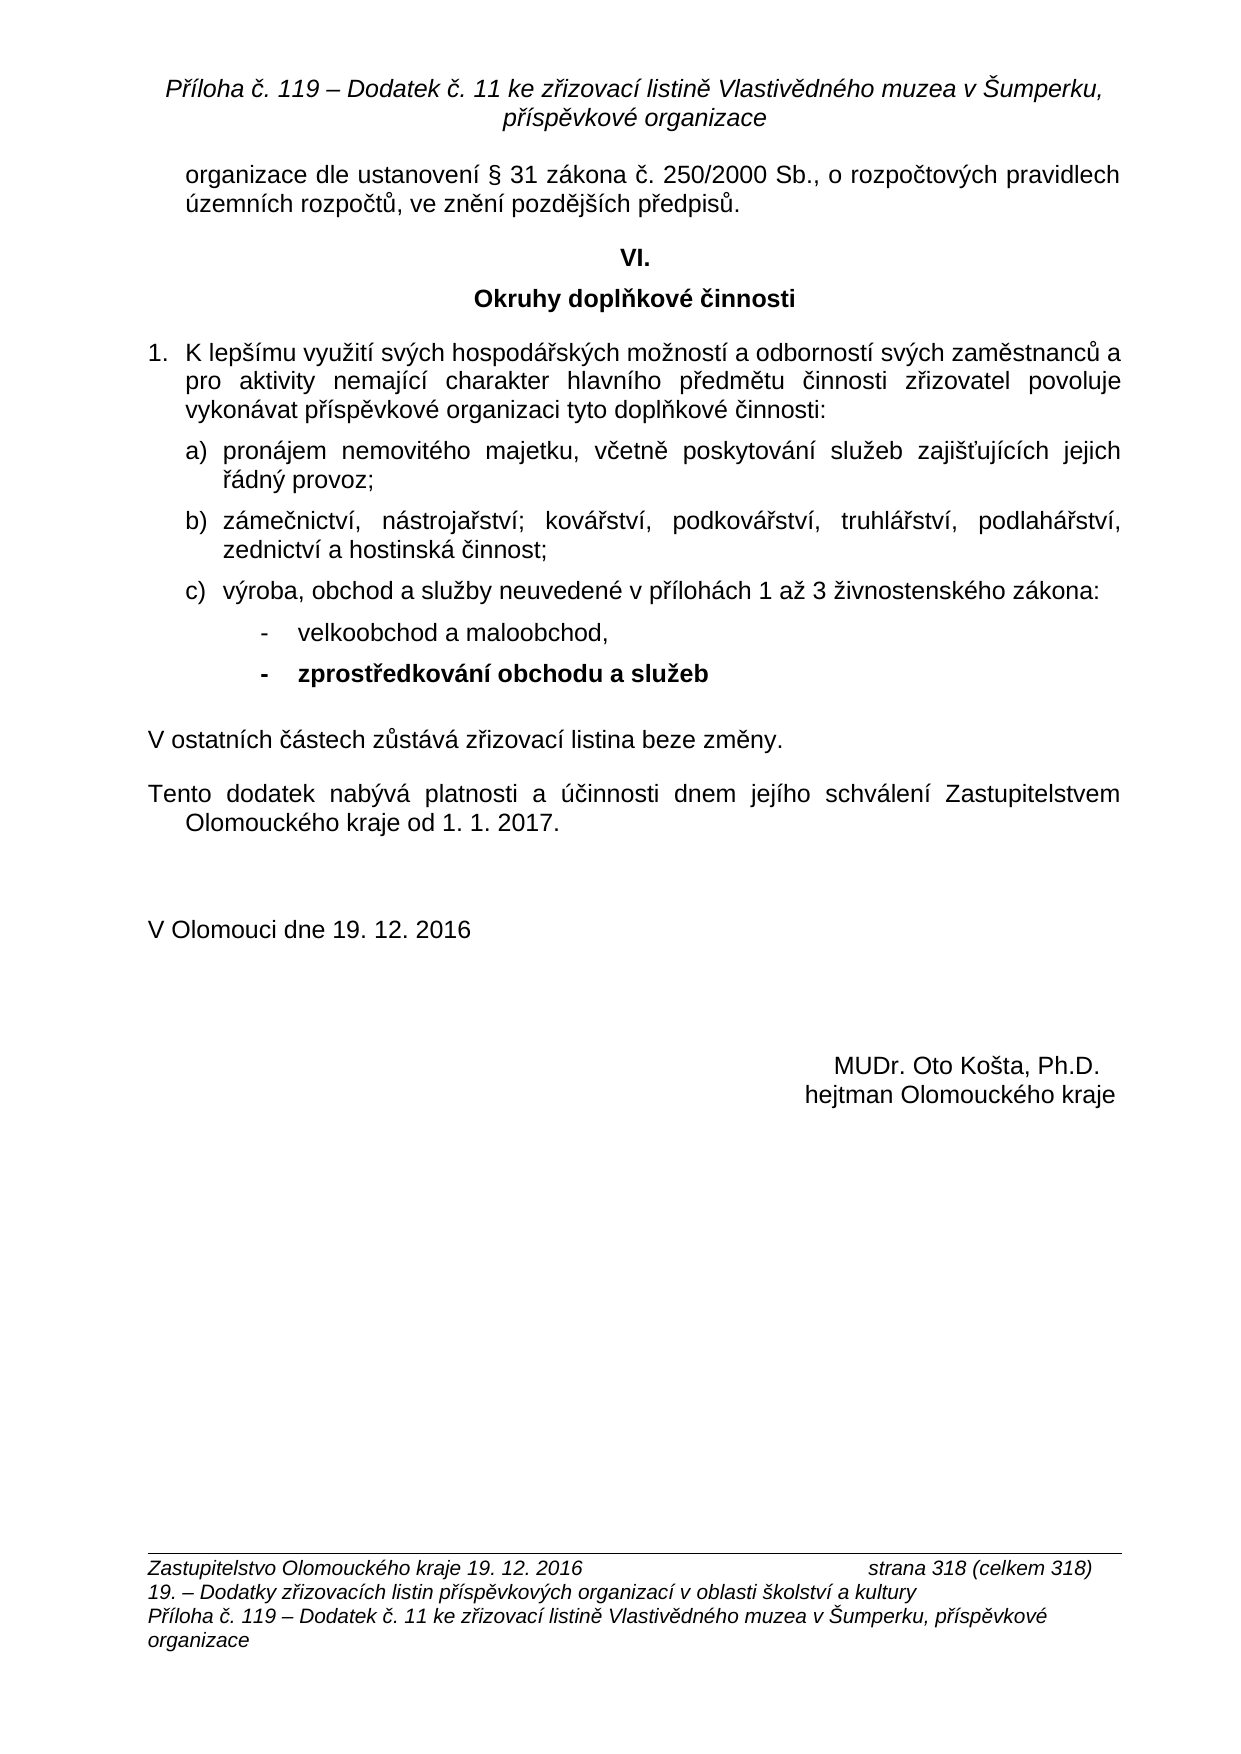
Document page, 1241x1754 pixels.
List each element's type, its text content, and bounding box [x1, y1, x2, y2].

text VI. [148, 242, 1122, 271]
list V ostatních částech zůstává zřizovací listina beze změny. [148, 725, 1122, 754]
text Okruhy doplňkové činnosti [148, 284, 1122, 312]
list zámečnictví, nástrojařství; kovářství, podkovářství, truhlářství, podlahářství, zednictví a hostinská činnost; [185, 506, 1122, 564]
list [148, 160, 1122, 217]
text hejtman Olomouckého kraje [148, 1080, 1122, 1109]
list výroba, obchod a služby neuvedené v přílohách 1 až 3 živnostenského zákona: [185, 576, 1122, 605]
list zprostředkování obchodu a služeb [260, 659, 1122, 687]
list pronájem nemovitého majetku, včetně poskytování služeb zajišťujících jejich řádný provoz; [185, 436, 1122, 494]
list V Olomouci dne 19. 12. 2016 [148, 915, 1122, 944]
list K lepšímu využití svých hospodářských možností a odborností svých zaměstnanců a pro aktivity nemající charakter hlavního předmětu činnosti zřizovatel povoluje vykonávat příspěvkové organizaci tyto doplňkové činnosti: [148, 337, 1122, 424]
text MUDr. Oto Košta, Ph.D. [738, 1051, 1122, 1080]
list Tento dodatek nabývá platnosti a účinnosti dnem jejího schválení Zastupitelstvem Olomouckého kraje od 1. 1. 2017. [148, 779, 1122, 836]
list velkoobchod a maloobchod, [260, 617, 1122, 646]
